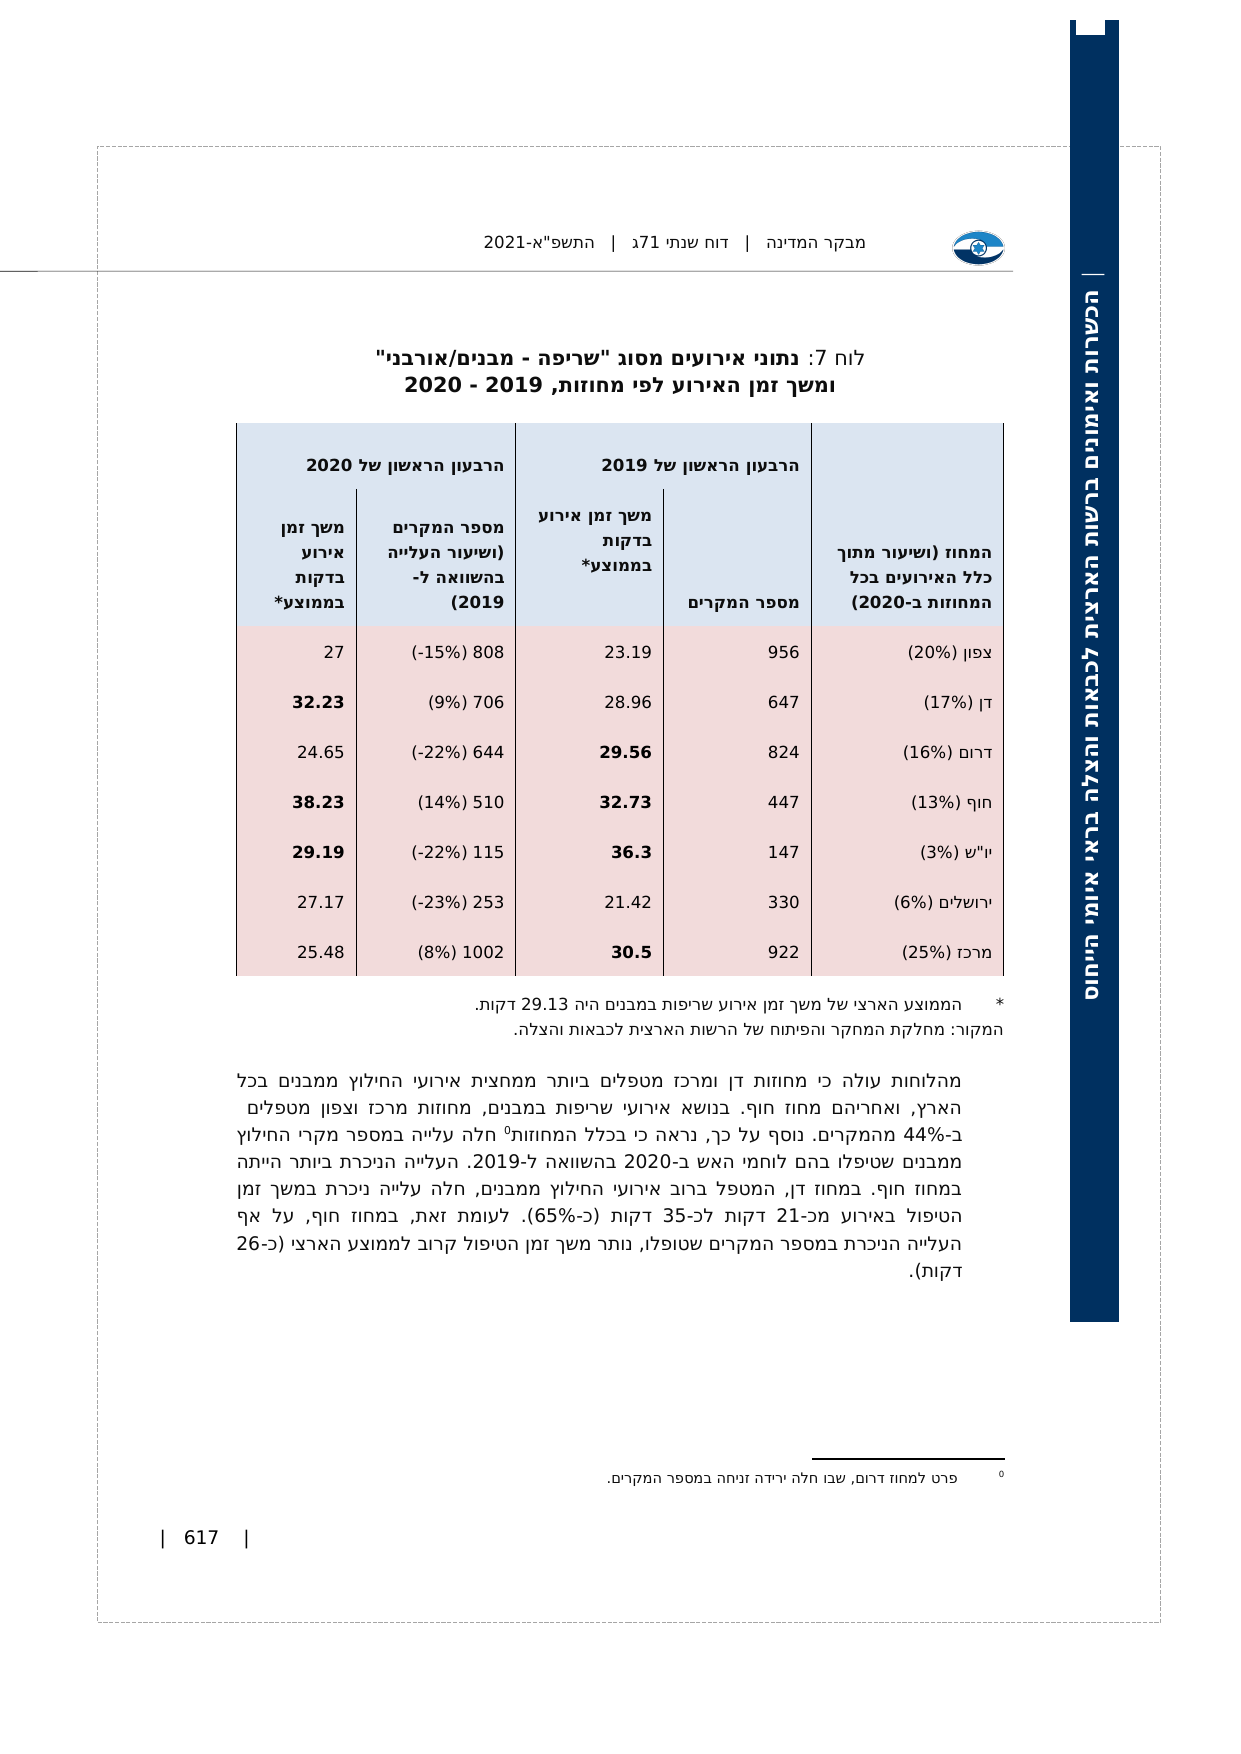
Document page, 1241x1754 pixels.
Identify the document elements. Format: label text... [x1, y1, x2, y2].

table_cell 253 (23%-) [357, 876, 515, 926]
table_cell 32.73 [516, 776, 663, 826]
table_cell משך זמן אירוע בדקות בממוצע* [237, 489, 356, 626]
table_cell דרום (16%) [812, 726, 1003, 776]
table_cell צפון (20%) [812, 626, 1003, 676]
table_cell דן (17%) [812, 676, 1003, 726]
table_cell מספר המקרים [664, 489, 811, 626]
table_cell 1002 (8%) [357, 926, 515, 976]
table_header הרבעון הראשון של 2020 [237, 423, 515, 489]
table_cell 956 [664, 626, 811, 676]
table_cell יו"ש (3%) [812, 826, 1003, 876]
table_cell 510 (14%) [357, 776, 515, 826]
table_cell 706 (9%) [357, 676, 515, 726]
table_cell 27 [237, 626, 356, 676]
table_header הרבעון הראשון של 2019 [516, 423, 811, 489]
text * הממוצע הארצי של משך זמן אירוע שריפות במבנים היה 29.13 דקות. [236, 989, 1004, 1016]
table_cell 21.42 [516, 876, 663, 926]
table_cell 25.48 [237, 926, 356, 976]
table_cell מרכז (25%) [812, 926, 1003, 976]
table_cell 24.65 [237, 726, 356, 776]
table_cell 28.96 [516, 676, 663, 726]
table_cell 23.19 [516, 626, 663, 676]
text המקור: מחלקת המחקר והפיתוח של הרשות הארצית לכבאות והצלה. [236, 1016, 1004, 1041]
table_cell 30.5 [516, 926, 663, 976]
table_cell 115 (22%-) [357, 826, 515, 876]
table_cell 824 [664, 726, 811, 776]
table_cell ירושלים (6%) [812, 876, 1003, 926]
table_cell 29.56 [516, 726, 663, 776]
text מהלוחות עולה כי מחוזות דן ומרכז מטפלים ביותר ממחצית אירועי החילוץ ממבנים בכל הארץ, ואחריהם מחוז חוף. בנושא אירועי שריפות במבנים, מחוזות מרכז וצפון מטפלים ב-44% מהמקרים. נוסף על כך, נראה כי בכלל המחוזות חלה עלייה במספר מקרי החילוץ ממבנים שטיפלו בהם לוחמי האש ב-2020 בהשוואה ל-2019. העלייה הניכרת ביותר הייתה במחוז חוף. במחוז דן, המטפל ברוב אירועי החילוץ ממבנים, חלה עלייה ניכרת במשך זמן הטיפול באירוע מכ-21 דקות לכ-35 דקות (כ-65%). לעומת זאת, במחוז חוף, על אף העלייה הניכרת במספר המקרים שטופלו, נותר משך זמן הטיפול קרוב לממוצע הארצי (כ-26 דקות). [236, 1066, 963, 1282]
table_cell 644 (22%-) [357, 726, 515, 776]
table_cell 447 [664, 776, 811, 826]
table_cell 330 [664, 876, 811, 926]
table_cell 922 [664, 926, 811, 976]
table_cell 27.17 [237, 876, 356, 926]
table_cell מספר המקרים (ושיעור העלייה בהשוואה ל-2019) [357, 489, 515, 626]
table_cell 38.23 [237, 776, 356, 826]
table_cell חוף (13%) [812, 776, 1003, 826]
table_cell משך זמן אירוע בדקות בממוצע* [516, 489, 663, 626]
table_cell 29.19 [237, 826, 356, 876]
table_cell 147 [664, 826, 811, 876]
picture [950, 228, 1007, 268]
table_cell 32.23 [237, 676, 356, 726]
table_cell 647 [664, 676, 811, 726]
text לוח 7: נתוני אירועים מסוג "שריפה - מבנים/אורבני" ומשך זמן האירוע לפי מחוזות, 2019 - 2020 [236, 344, 1004, 398]
table_header המחוז (ושיעור מתוך כלל האירועים בכל המחוזות ב-2020) [812, 423, 1003, 626]
table_cell 808 (15%-) [357, 626, 515, 676]
table_cell 36.3 [516, 826, 663, 876]
